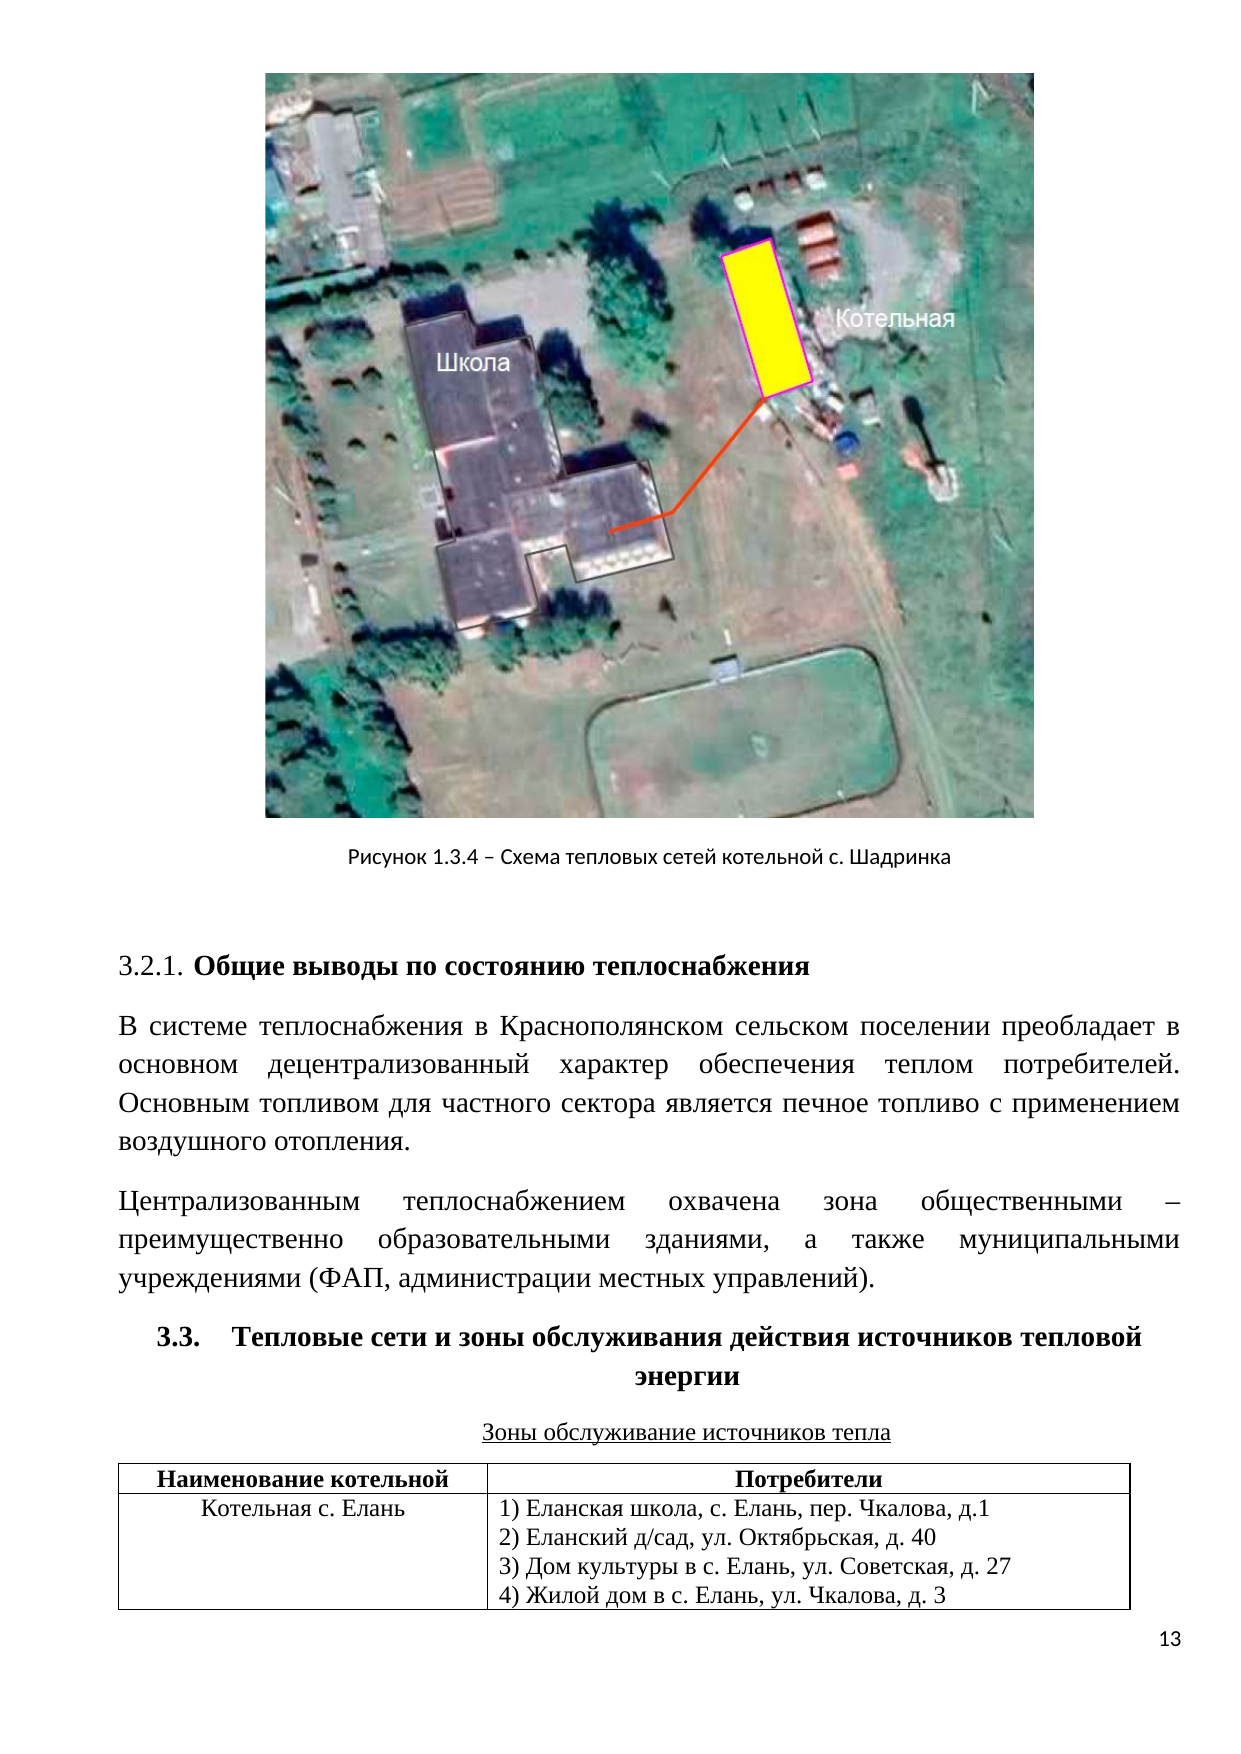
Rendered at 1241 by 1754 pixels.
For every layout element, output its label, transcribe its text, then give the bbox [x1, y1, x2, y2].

text Зоны обслуживание источников тепла [118, 1417, 1181, 1446]
table_header Наименование котельной [119, 1464, 487, 1492]
picture [265, 73, 1034, 818]
list Тепловые сети и зоны обслуживания действия источников тепловой энергии [118, 1319, 1181, 1391]
list Общие выводы по состоянию теплоснабжения [118, 948, 1181, 982]
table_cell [488, 1494, 1129, 1608]
text В системе теплоснабжения в Краснополянском сельском поселении преобладает в основном децентрализованный характер обеспечения теплом потребителей. Основным топливом для частного сектора является печное топливо с применением воздушного отопления. [118, 1008, 1181, 1157]
table_cell Котельная с. Елань [119, 1494, 487, 1608]
table_header Потребители [488, 1464, 1129, 1492]
text Рисунок 1.3.4 – Схема тепловых сетей котельной с. Шадринка [118, 842, 1181, 870]
text Централизованным теплоснабжением охвачена зона общественными – преимущественно образовательными зданиями, а также муниципальными учреждениями (ФАП, администрации местных управлений). [118, 1183, 1181, 1293]
